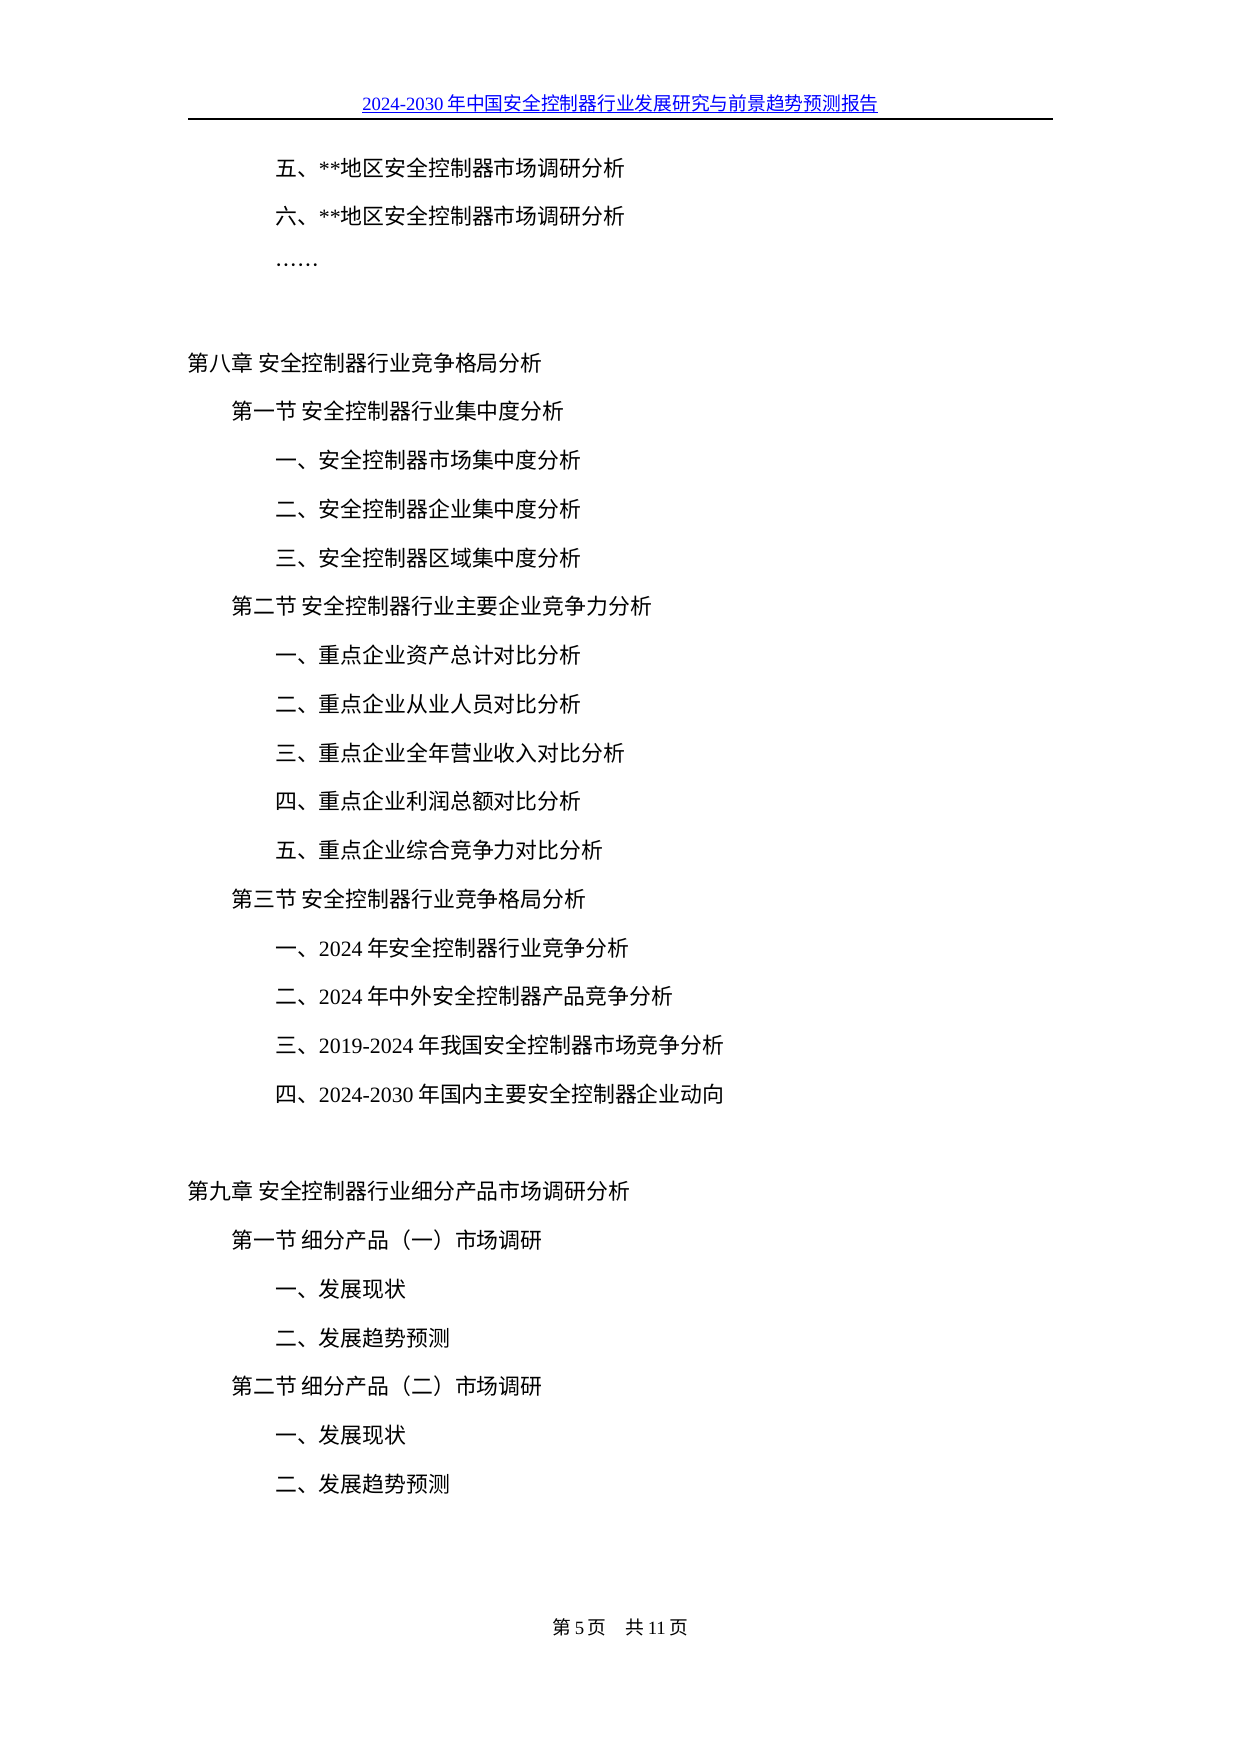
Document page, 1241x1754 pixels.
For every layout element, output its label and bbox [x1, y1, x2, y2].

text [187, 150, 1053, 1499]
